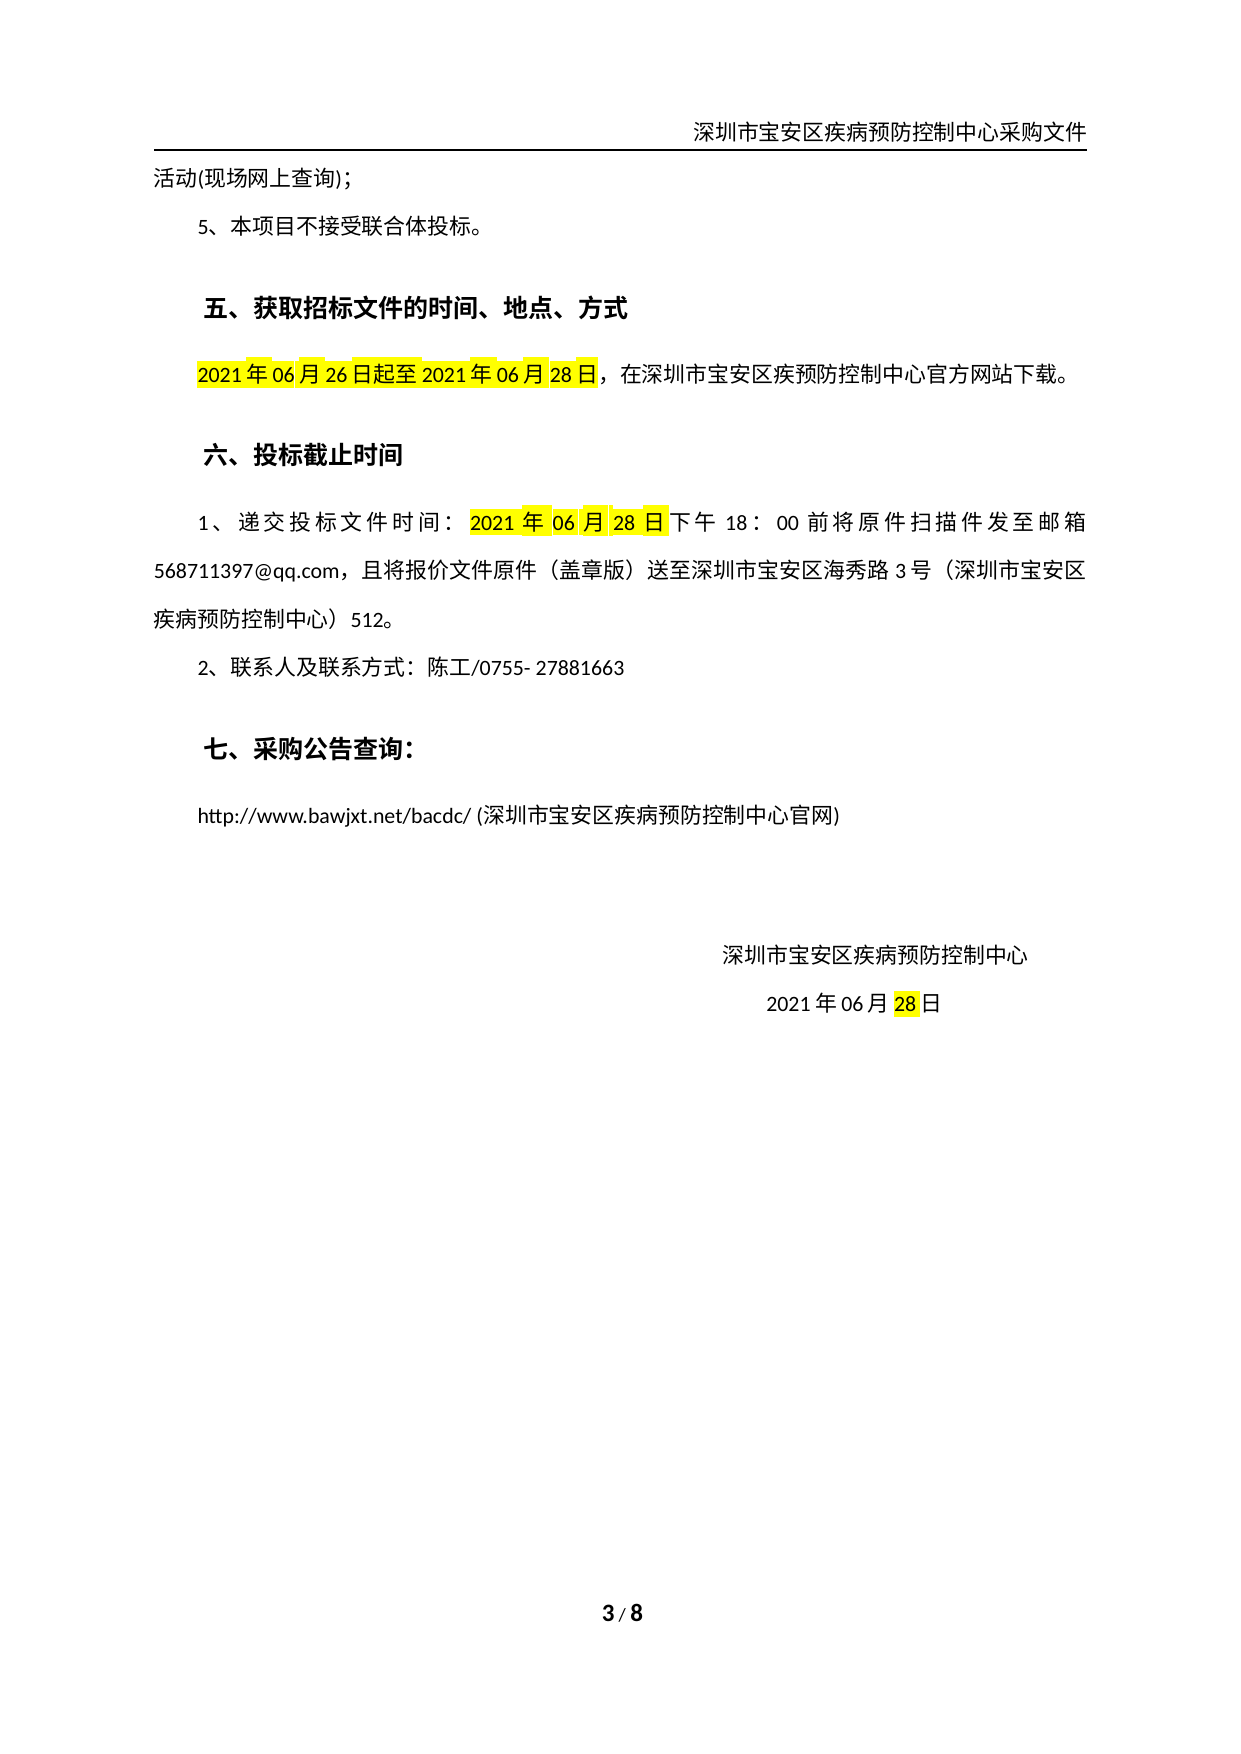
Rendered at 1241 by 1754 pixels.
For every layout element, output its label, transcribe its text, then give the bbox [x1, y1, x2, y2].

subtitle 六、投标截止时间 [153, 421, 1087, 486]
text 5、本项目不接受联合体投标。 [153, 209, 1087, 241]
text 1、递交投标文件时间：2021年06月28日下午18：00前将原件扫描件发至邮箱568711397@qq.com，且将报价文件原件（盖章版）送至深圳市宝安区海秀路3号（深圳市宝安区疾病预防控制中心）512。 [153, 504, 1087, 634]
text 2021年06月26日起至2021年06月28日，在深圳市宝安区疾预防控制中心官方网站下载。 [153, 356, 1087, 389]
subtitle 七、采购公告查询： [153, 715, 1087, 780]
text 深圳市宝安区疾病预防控制中心 [153, 938, 1087, 970]
text 2021年06月28日 [153, 986, 1087, 1018]
subtitle 五、获取招标文件的时间、地点、方式 [153, 274, 1087, 339]
text http://www.bawjxt.net/bacdc/ (深圳市宝安区疾病预防控制中心官网) [153, 798, 1087, 830]
text 2、联系人及联系方式：陈工/0755- 27881663 [153, 650, 1087, 682]
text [153, 160, 1087, 193]
